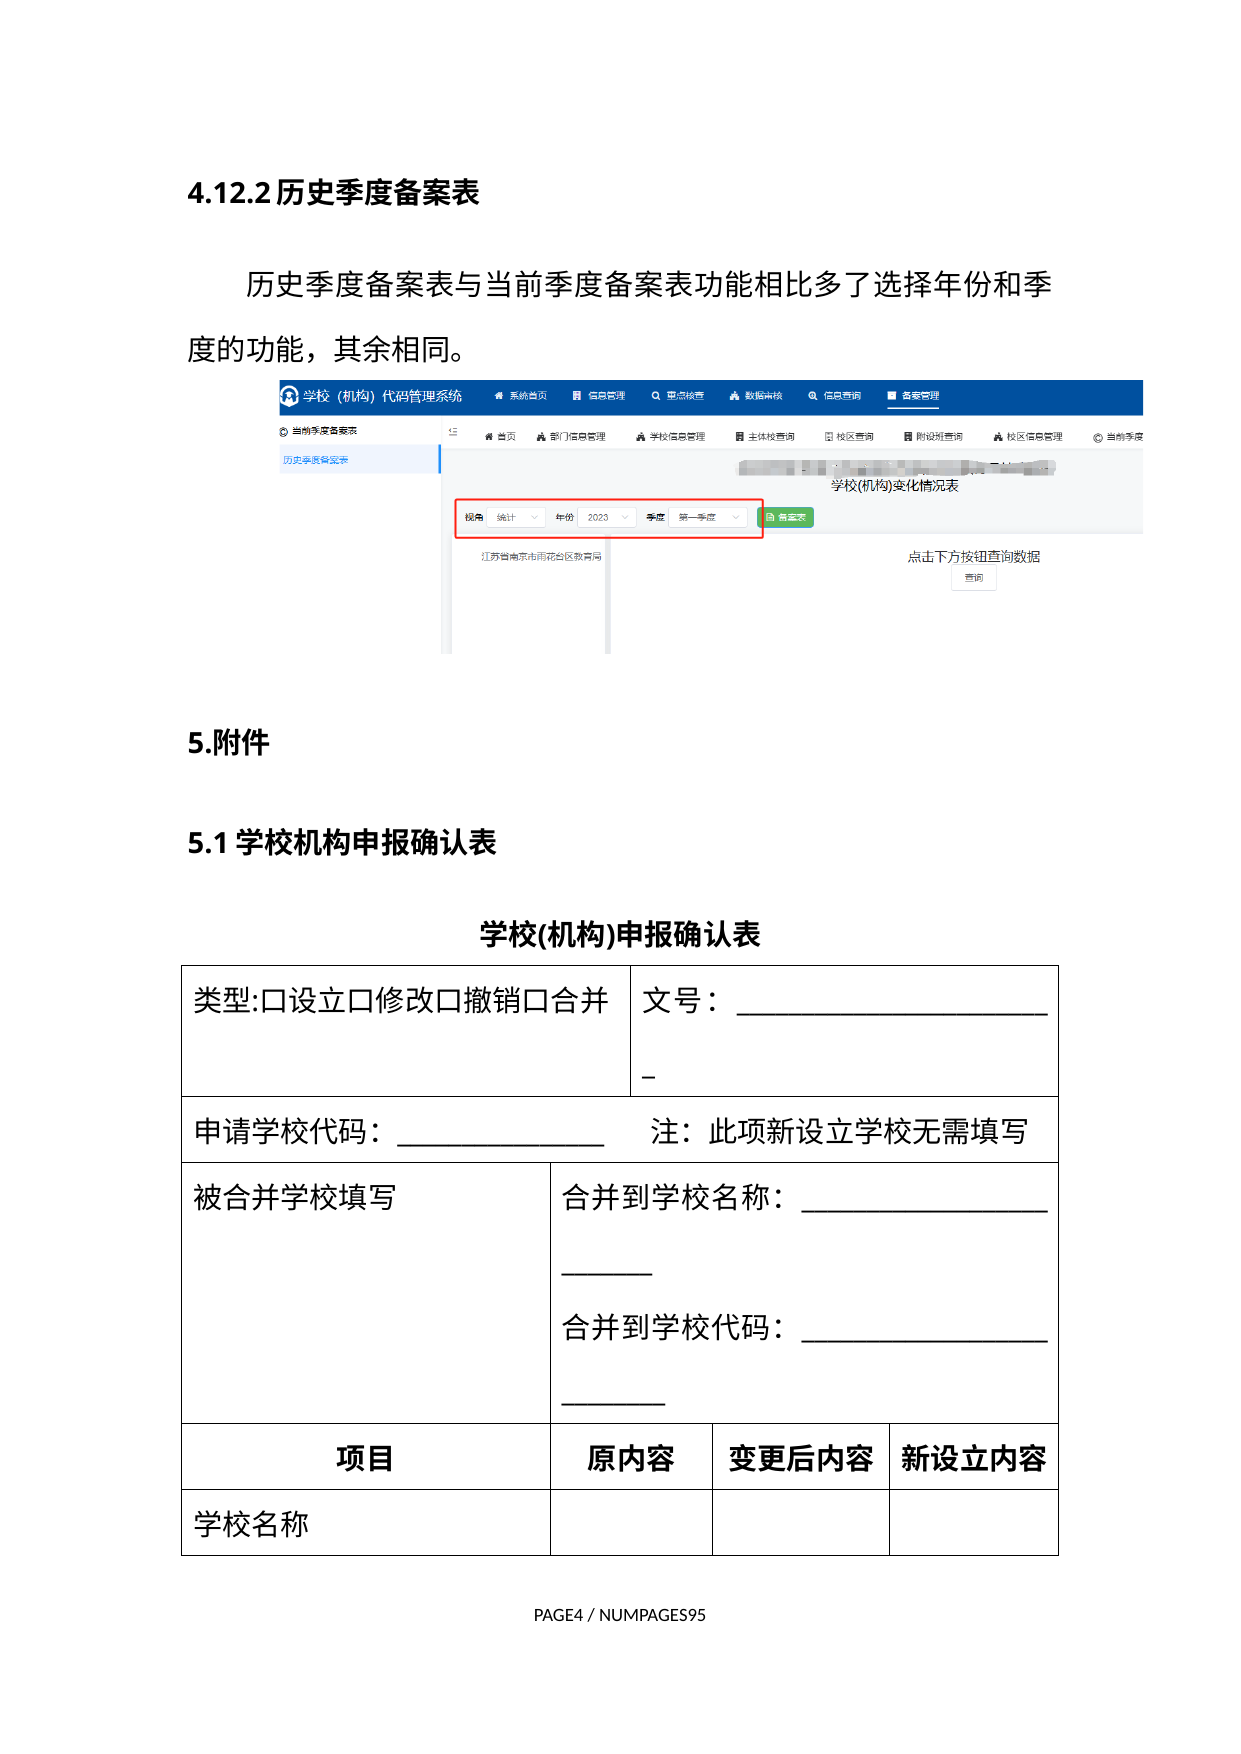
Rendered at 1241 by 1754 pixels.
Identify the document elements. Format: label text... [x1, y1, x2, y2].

table_cell 项目 [182, 1424, 550, 1489]
subtitle 5.1学校机构申报确认表 [187, 808, 1053, 873]
table_header 类型:口设立口修改口撤销口合并 [182, 966, 630, 1096]
table_cell 变更后内容 [713, 1424, 889, 1489]
table_cell 新设立内容 [890, 1424, 1058, 1489]
table_header 文号：_________________________ [631, 966, 1058, 1096]
subtitle 5.附件 [187, 708, 1053, 773]
picture [279, 380, 1144, 654]
subtitle 4.12.2历史季度备案表 [187, 158, 1053, 223]
table_cell 原内容 [551, 1424, 712, 1489]
text 学校(机构)申报确认表 [187, 900, 1053, 965]
table_cell [713, 1490, 889, 1555]
table_cell [890, 1490, 1058, 1555]
table_cell 申请学校代码：________________ 注：此项新设立学校无需填写 [182, 1097, 1058, 1162]
table_cell 合并到学校名称：__________________________ 合并到学校代码：___________________________ [551, 1163, 1058, 1423]
table_cell [551, 1490, 712, 1555]
table_cell 被合并学校填写 [182, 1163, 550, 1423]
table_cell 学校名称 [182, 1490, 550, 1555]
text 历史季度备案表与当前季度备案表功能相比多了选择年份和季度的功能，其余相同。 [187, 251, 1053, 381]
